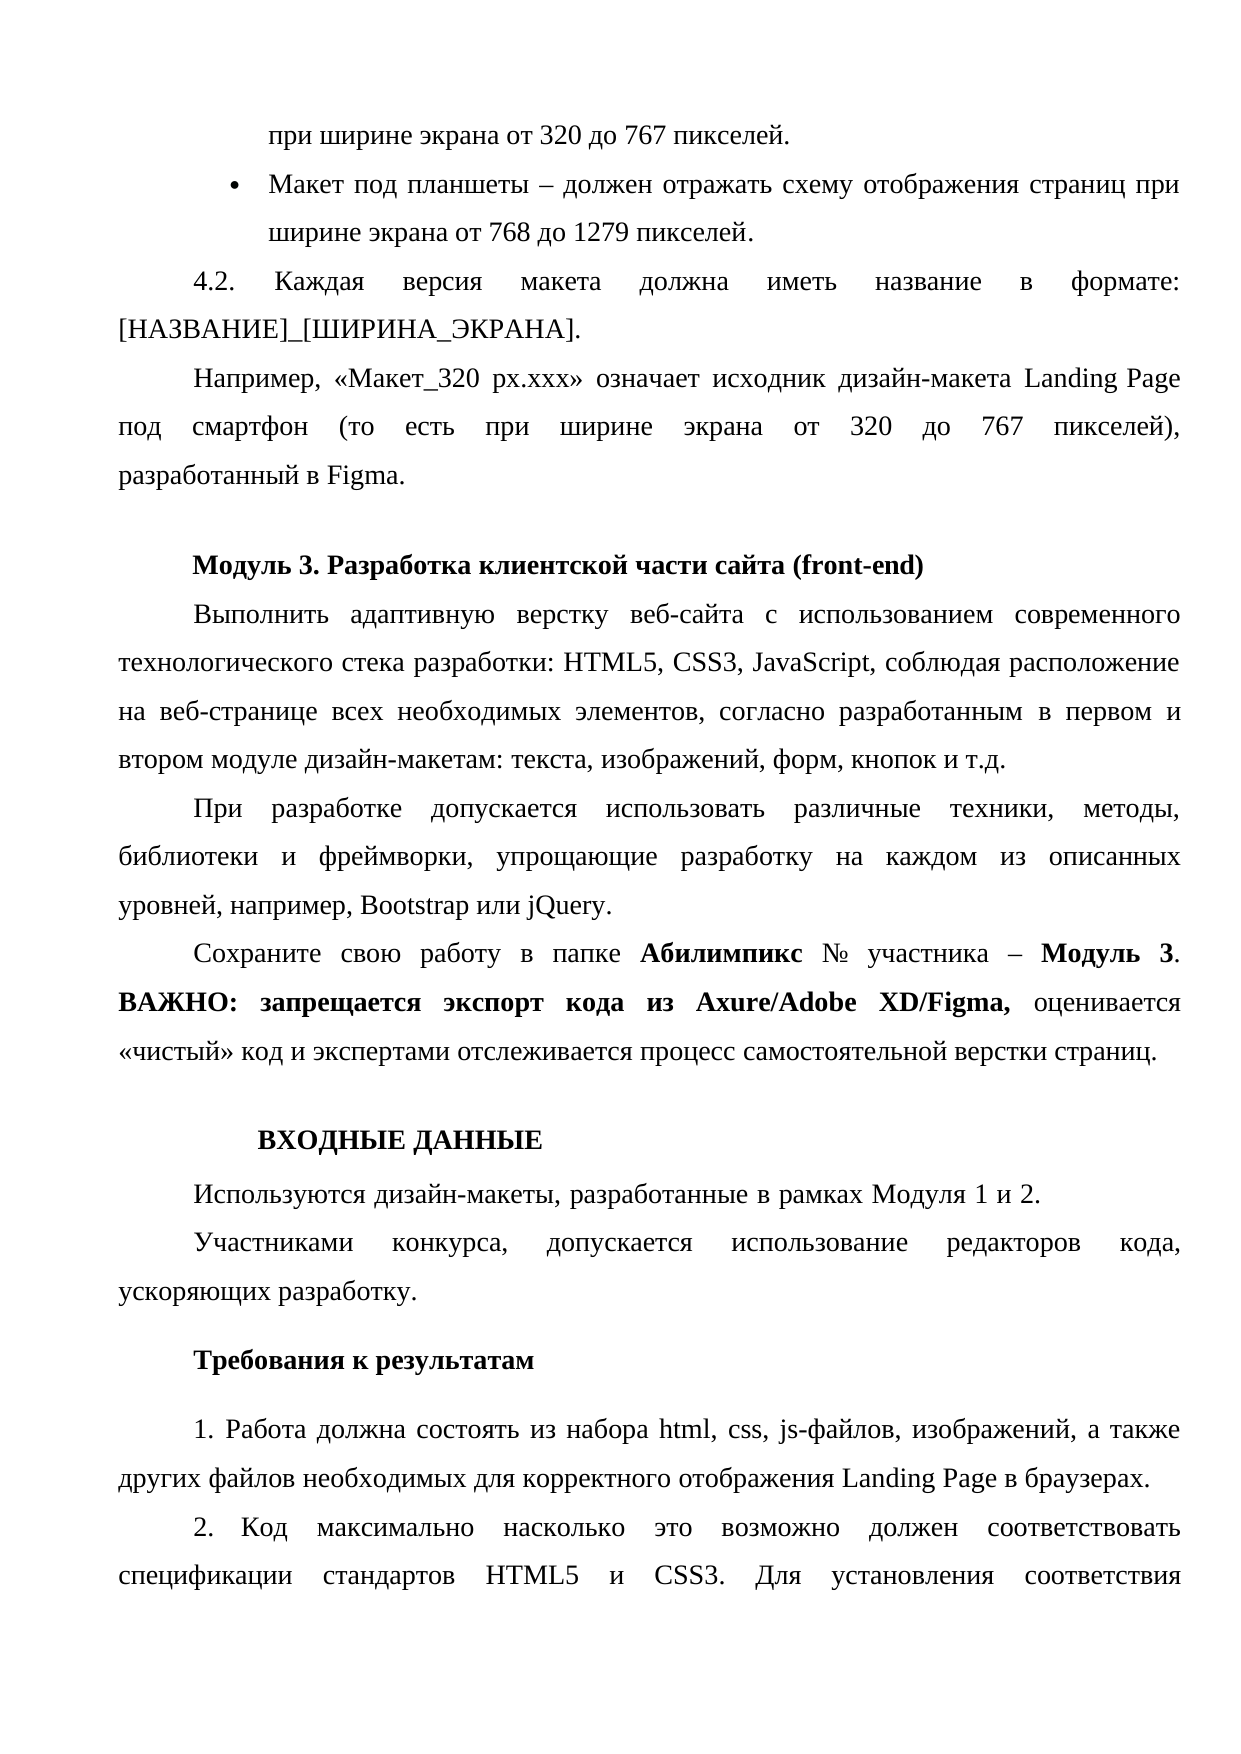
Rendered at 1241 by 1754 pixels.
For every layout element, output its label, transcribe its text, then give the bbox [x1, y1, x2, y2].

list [231, 118, 1181, 151]
text 4.2. Каждая версия макета должна иметь название в формате: [НАЗВАНИЕ]_[ШИРИНА_ЭКРАНА]. [118, 264, 1181, 345]
text Участниками конкурса, допускается использование редакторов кода, ускоряющих разработку. [118, 1225, 1181, 1306]
text Например, «Макет_320 px.ххх» означает исходник дизайн-макета Landing Page под смартфон (то есть при ширине экрана от 320 до 767 пикселей), разработанный в Figma. [118, 361, 1181, 490]
list Макет под планшеты – должен отражать схему отображения страниц при ширине экрана от 768 до 1279 пикселей. [231, 167, 1181, 248]
text 1. Работа должна состоять из набора html, css, js-файлов, изображений, а также других файлов необходимых для корректного отображения Landing Page в браузерах. [118, 1412, 1181, 1493]
text ВХОДНЫЕ ДАННЫЕ [257, 1124, 1181, 1156]
text Используются дизайн-макеты, разработанные в рамках Модуля 1 и 2. [118, 1177, 1181, 1209]
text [118, 1509, 1181, 1591]
text Модуль 3. Разработка клиентской части сайта (front-end) [118, 548, 1181, 581]
text Выполнить адаптивную верстку веб-сайта с использованием современного технологического стека разработки: HTML5, CSS3, JavaScript, соблюдая расположение на веб-странице всех необходимых элементов, согласно разработанным в первом и втором модуле дизайн-макетам: текста, изображений, форм, кнопок и т.д. [118, 597, 1181, 775]
text Сохраните свою работу в папке Абилимпикс № участника – Модуль 3. ВАЖНО: запрещается экспорт кода из Axure/Adobe XD/Figma, оценивается «чистый» код и экспертами отслеживается процесс самостоятельной верстки страниц. [118, 936, 1181, 1066]
text При разработке допускается использовать различные техники, методы, библиотеки и фреймворки, упрощающие разработку на каждом из описанных уровней, например, Bootstrap или jQuery. [118, 791, 1181, 920]
text Требования к результатам [118, 1343, 1181, 1376]
